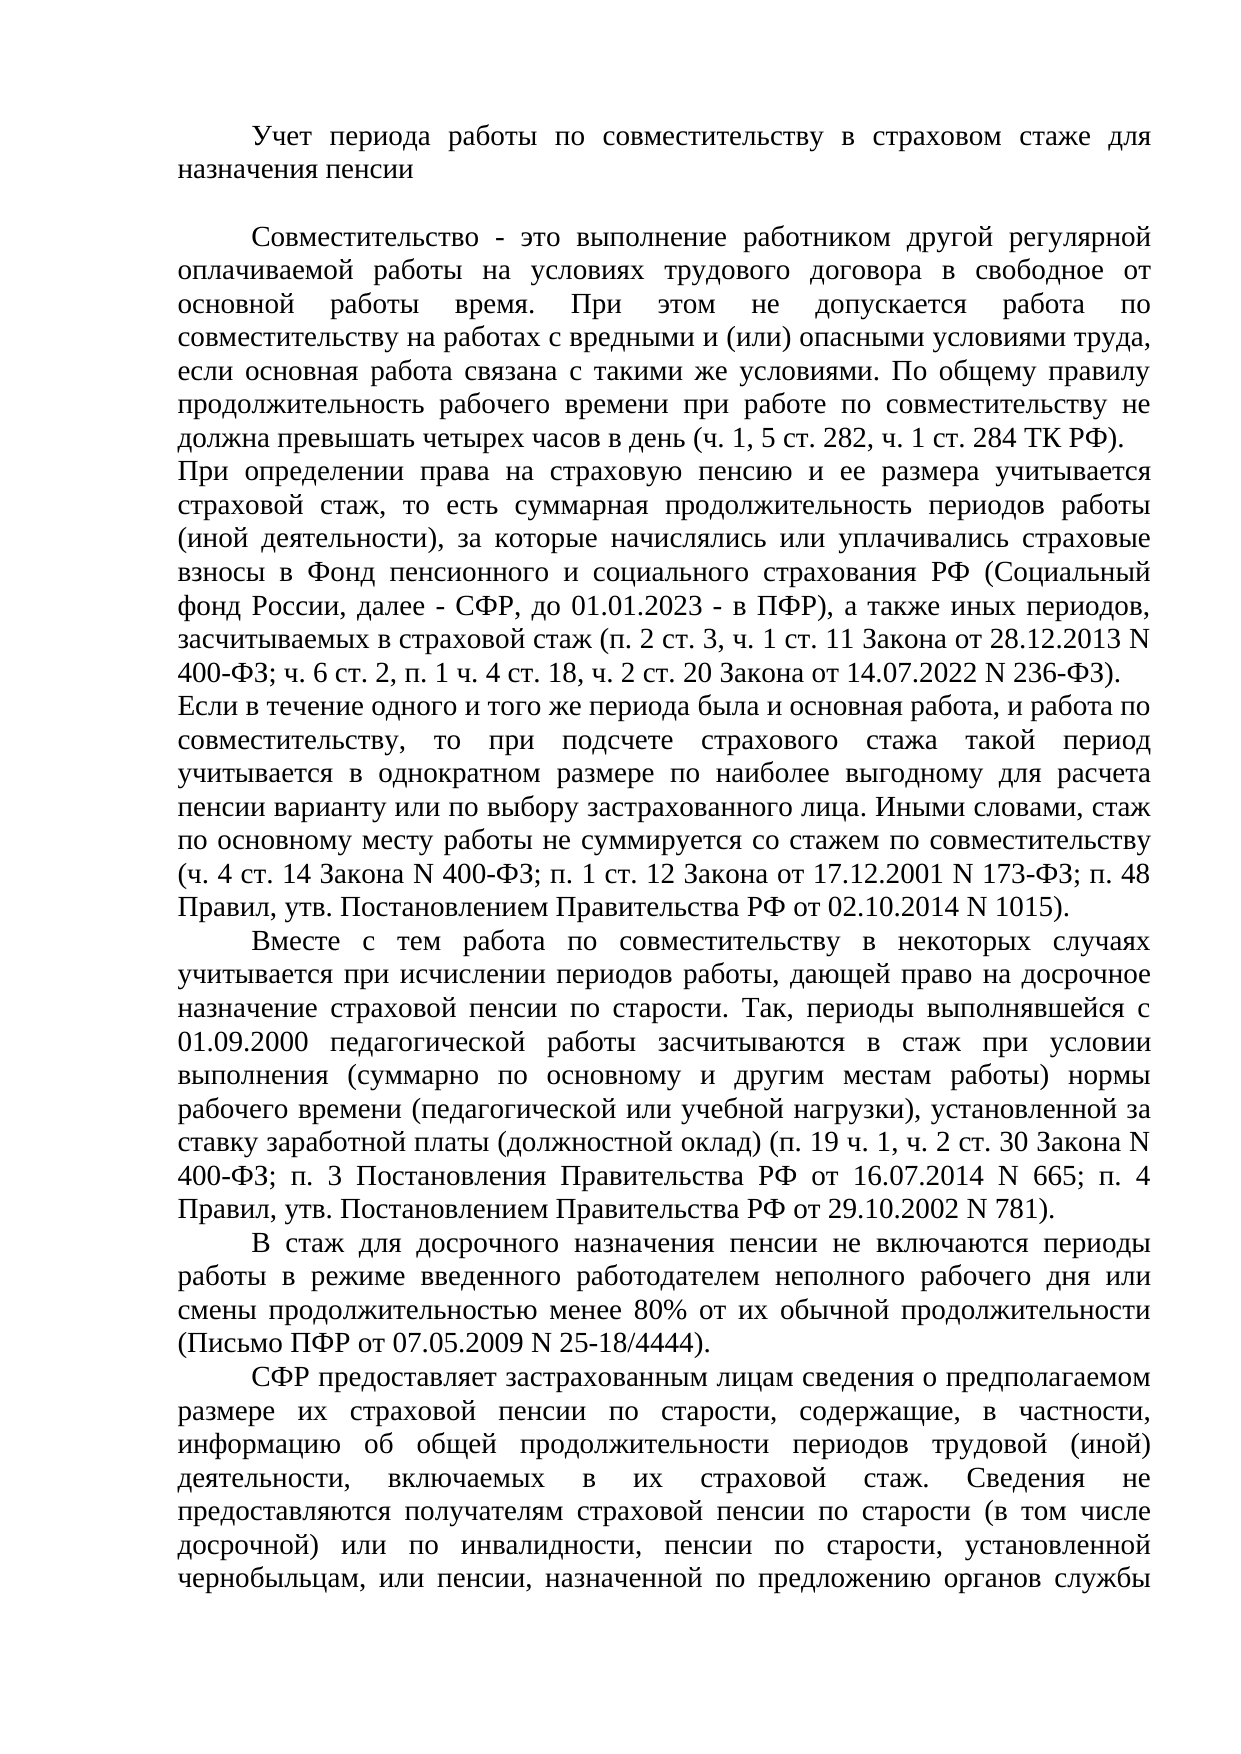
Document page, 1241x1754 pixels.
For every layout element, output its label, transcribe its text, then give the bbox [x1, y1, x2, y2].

text Учет периода работы по совместительству в страховом стаже для назначения пенсии [177, 118, 1152, 185]
text Вместе с тем работа по совместительству в некоторых случаях учитывается при исчислении периодов работы, дающей право на досрочное назначение страховой пенсии по старости. Так, периоды выполнявшейся с 01.09.2000 педагогической работы засчитываются в стаж при условии выполнения (суммарно по основному и другим местам работы) нормы рабочего времени (педагогической или учебной нагрузки), установленной за ставку заработной платы (должностной оклад) (п. 19 ч. 1, ч. 2 ст. 30 Закона N 400-ФЗ; п. 3 Постановления Правительства РФ от 16.07.2014 N 665; п. 4 Правил, утв. Постановлением Правительства РФ от 29.10.2002 N 781). [177, 923, 1152, 1225]
text Если в течение одного и того же периода была и основная работа, и работа по совместительству, то при подсчете страхового стажа такой период учитывается в однократном размере по наиболее выгодному для расчета пенсии варианту или по выбору застрахованного лица. Иными словами, стаж по основному месту работы не суммируется со стажем по совместительству (ч. 4 ст. 14 Закона N 400-ФЗ; п. 1 ст. 12 Закона от 17.12.2001 N 173-ФЗ; п. 48 Правил, утв. Постановлением Правительства РФ от 02.10.2014 N 1015). [177, 688, 1152, 923]
text Совместительство - это выполнение работником другой регулярной оплачиваемой работы на условиях трудового договора в свободное от основной работы время. При этом не допускается работа по совместительству на работах с вредными и (или) опасными условиями труда, если основная работа связана с такими же условиями. По общему правилу продолжительность рабочего времени при работе по совместительству не должна превышать четырех часов в день (ч. 1, 5 ст. 282, ч. 1 ст. 284 ТК РФ). [177, 219, 1152, 453]
text При определении права на страховую пенсию и ее размера учитывается страховой стаж, то есть суммарная продолжительность периодов работы (иной деятельности), за которые начислялись или уплачивались страховые взносы в Фонд пенсионного и социального страхования РФ (Социальный фонд России, далее - СФР, до 01.01.2023 - в ПФР), а также иных периодов, засчитываемых в страховой стаж (п. 2 ст. 3, ч. 1 ст. 11 Закона от 28.12.2013 N 400-ФЗ; ч. 6 ст. 2, п. 1 ч. 4 ст. 18, ч. 2 ст. 20 Закона от 14.07.2022 N 236-ФЗ). [177, 453, 1152, 688]
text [177, 1359, 1152, 1594]
text В стаж для досрочного назначения пенсии не включаются периоды работы в режиме введенного работодателем неполного рабочего дня или смены продолжительностью менее 80% от их обычной продолжительности (Письмо ПФР от 07.05.2009 N 25-18/4444). [177, 1225, 1152, 1359]
